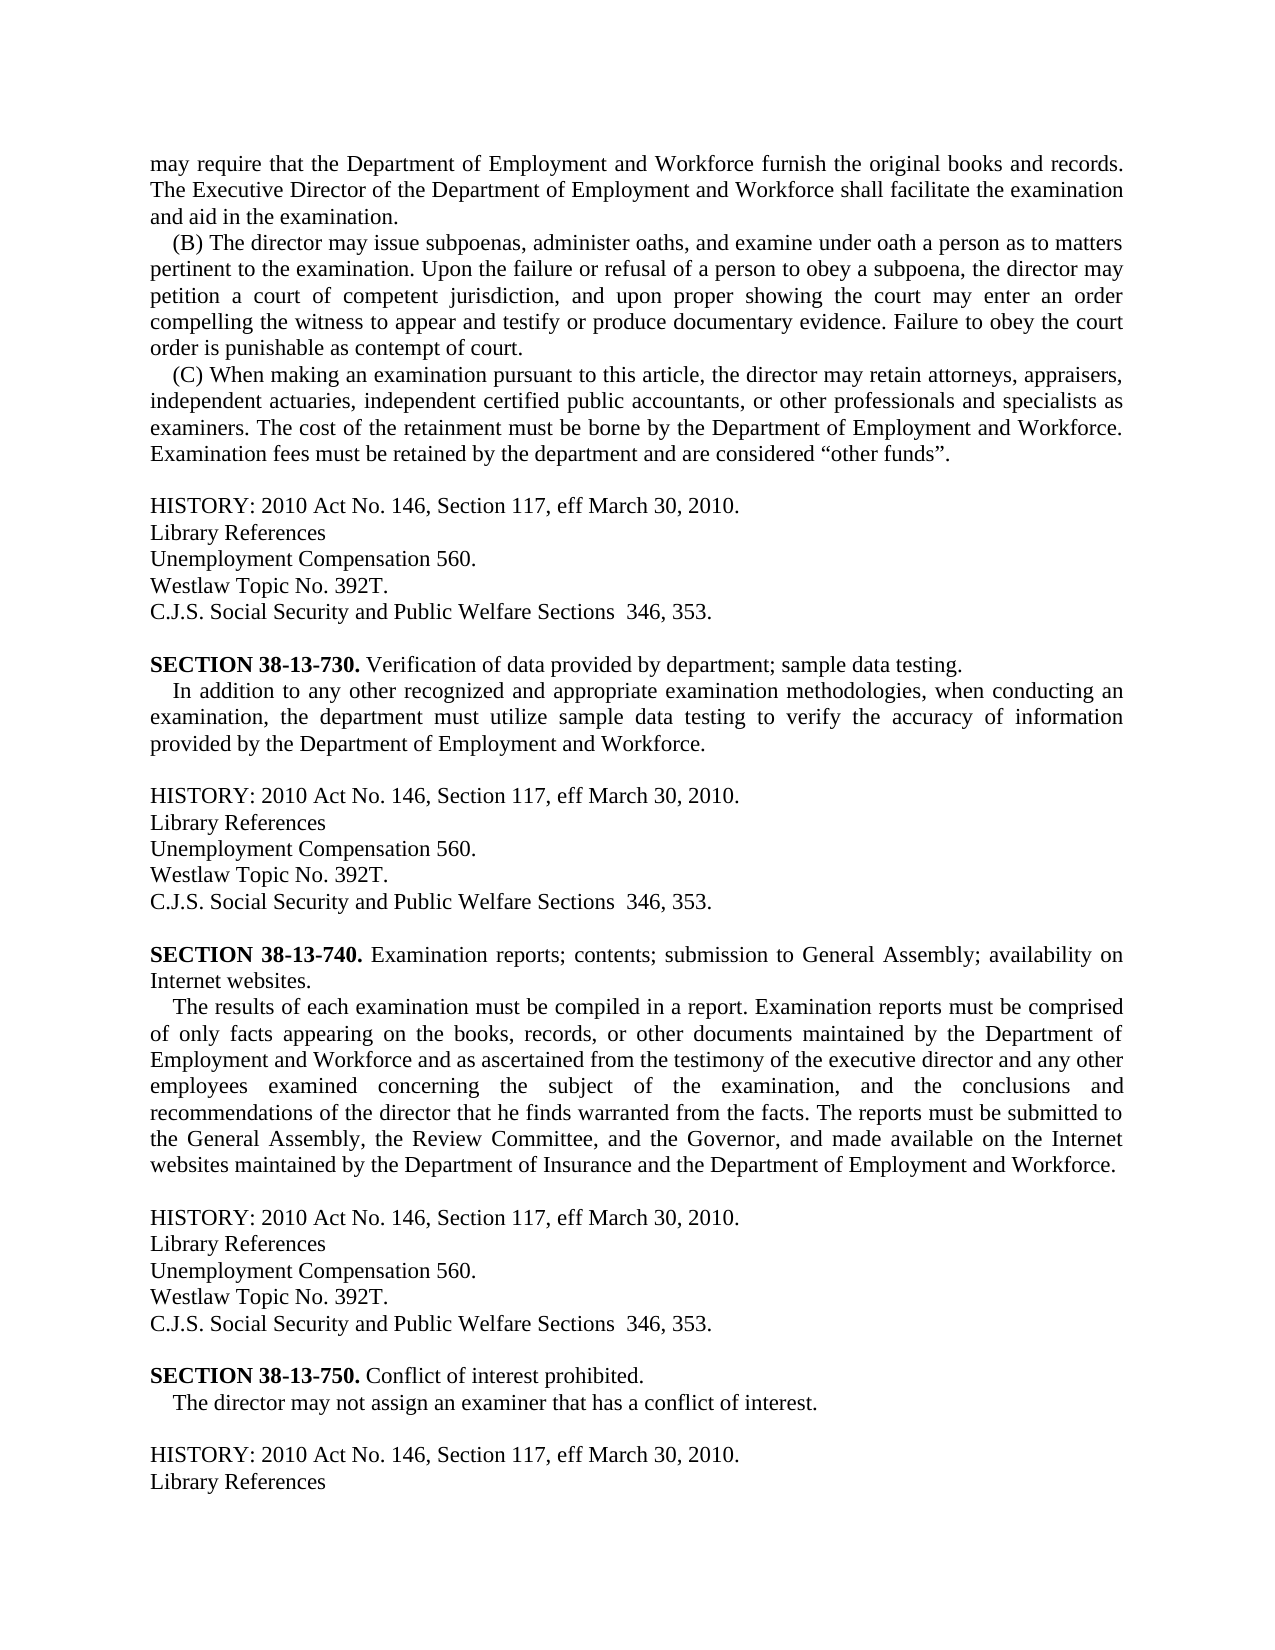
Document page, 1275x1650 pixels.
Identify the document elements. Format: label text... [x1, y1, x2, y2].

text HISTORY: 2010 Act No. 146, Section 117, eff March 30, 2010. [150, 782, 1125, 809]
text Unemployment Compensation 560. [150, 1257, 1125, 1283]
text The director may not assign an examiner that has a conflict of interest. [150, 1389, 1125, 1415]
text SECTION 38-13-750. Conflict of interest prohibited. [150, 1362, 1125, 1389]
text Unemployment Compensation 560. [150, 835, 1125, 862]
text Westlaw Topic No. 392T. [150, 1283, 1125, 1309]
text (C) When making an examination pursuant to this article, the director may retain attorneys, appraisers, independent actuaries, independent certified public accountants, or other professionals and specialists as examiners. The cost of the retainment must be borne by the Department of Employment and Workforce. Examination fees must be retained by the department and are considered “other funds”. [150, 361, 1125, 466]
text C.J.S. Social Security and Public Welfare Sections 346, 353. [150, 888, 1125, 914]
text Library References [150, 809, 1125, 835]
text HISTORY: 2010 Act No. 146, Section 117, eff March 30, 2010. [150, 1441, 1125, 1468]
text Unemployment Compensation 560. [150, 545, 1125, 572]
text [150, 150, 1125, 229]
text Library References [150, 519, 1125, 545]
text HISTORY: 2010 Act No. 146, Section 117, eff March 30, 2010. [150, 1204, 1125, 1231]
text Westlaw Topic No. 392T. [150, 862, 1125, 888]
text Westlaw Topic No. 392T. [150, 572, 1125, 598]
text SECTION 38-13-730. Verification of data provided by department; sample data testing. [150, 651, 1125, 677]
text SECTION 38-13-740. Examination reports; contents; submission to General Assembly; availability on Internet websites. [150, 941, 1125, 993]
text C.J.S. Social Security and Public Welfare Sections 346, 353. [150, 1309, 1125, 1336]
text C.J.S. Social Security and Public Welfare Sections 346, 353. [150, 598, 1125, 624]
text Library References [150, 1468, 1125, 1494]
text The results of each examination must be compiled in a report. Examination reports must be comprised of only facts appearing on the books, records, or other documents maintained by the Department of Employment and Workforce and as ascertained from the testimony of the executive director and any other employees examined concerning the subject of the examination, and the conclusions and recommendations of the director that he finds warranted from the facts. The reports must be submitted to the General Assembly, the Review Committee, and the Governor, and made available on the Internet websites maintained by the Department of Insurance and the Department of Employment and Workforce. [150, 993, 1125, 1178]
text Library References [150, 1231, 1125, 1257]
text (B) The director may issue subpoenas, administer oaths, and examine under oath a person as to matters pertinent to the examination. Upon the failure or refusal of a person to obey a subpoena, the director may petition a court of competent jurisdiction, and upon proper showing the court may enter an order compelling the witness to appear and testify or produce documentary evidence. Failure to obey the court order is punishable as contempt of court. [150, 229, 1125, 361]
text In addition to any other recognized and appropriate examination methodologies, when conducting an examination, the department must utilize sample data testing to verify the accuracy of information provided by the Department of Employment and Workforce. [150, 677, 1125, 756]
text HISTORY: 2010 Act No. 146, Section 117, eff March 30, 2010. [150, 493, 1125, 519]
